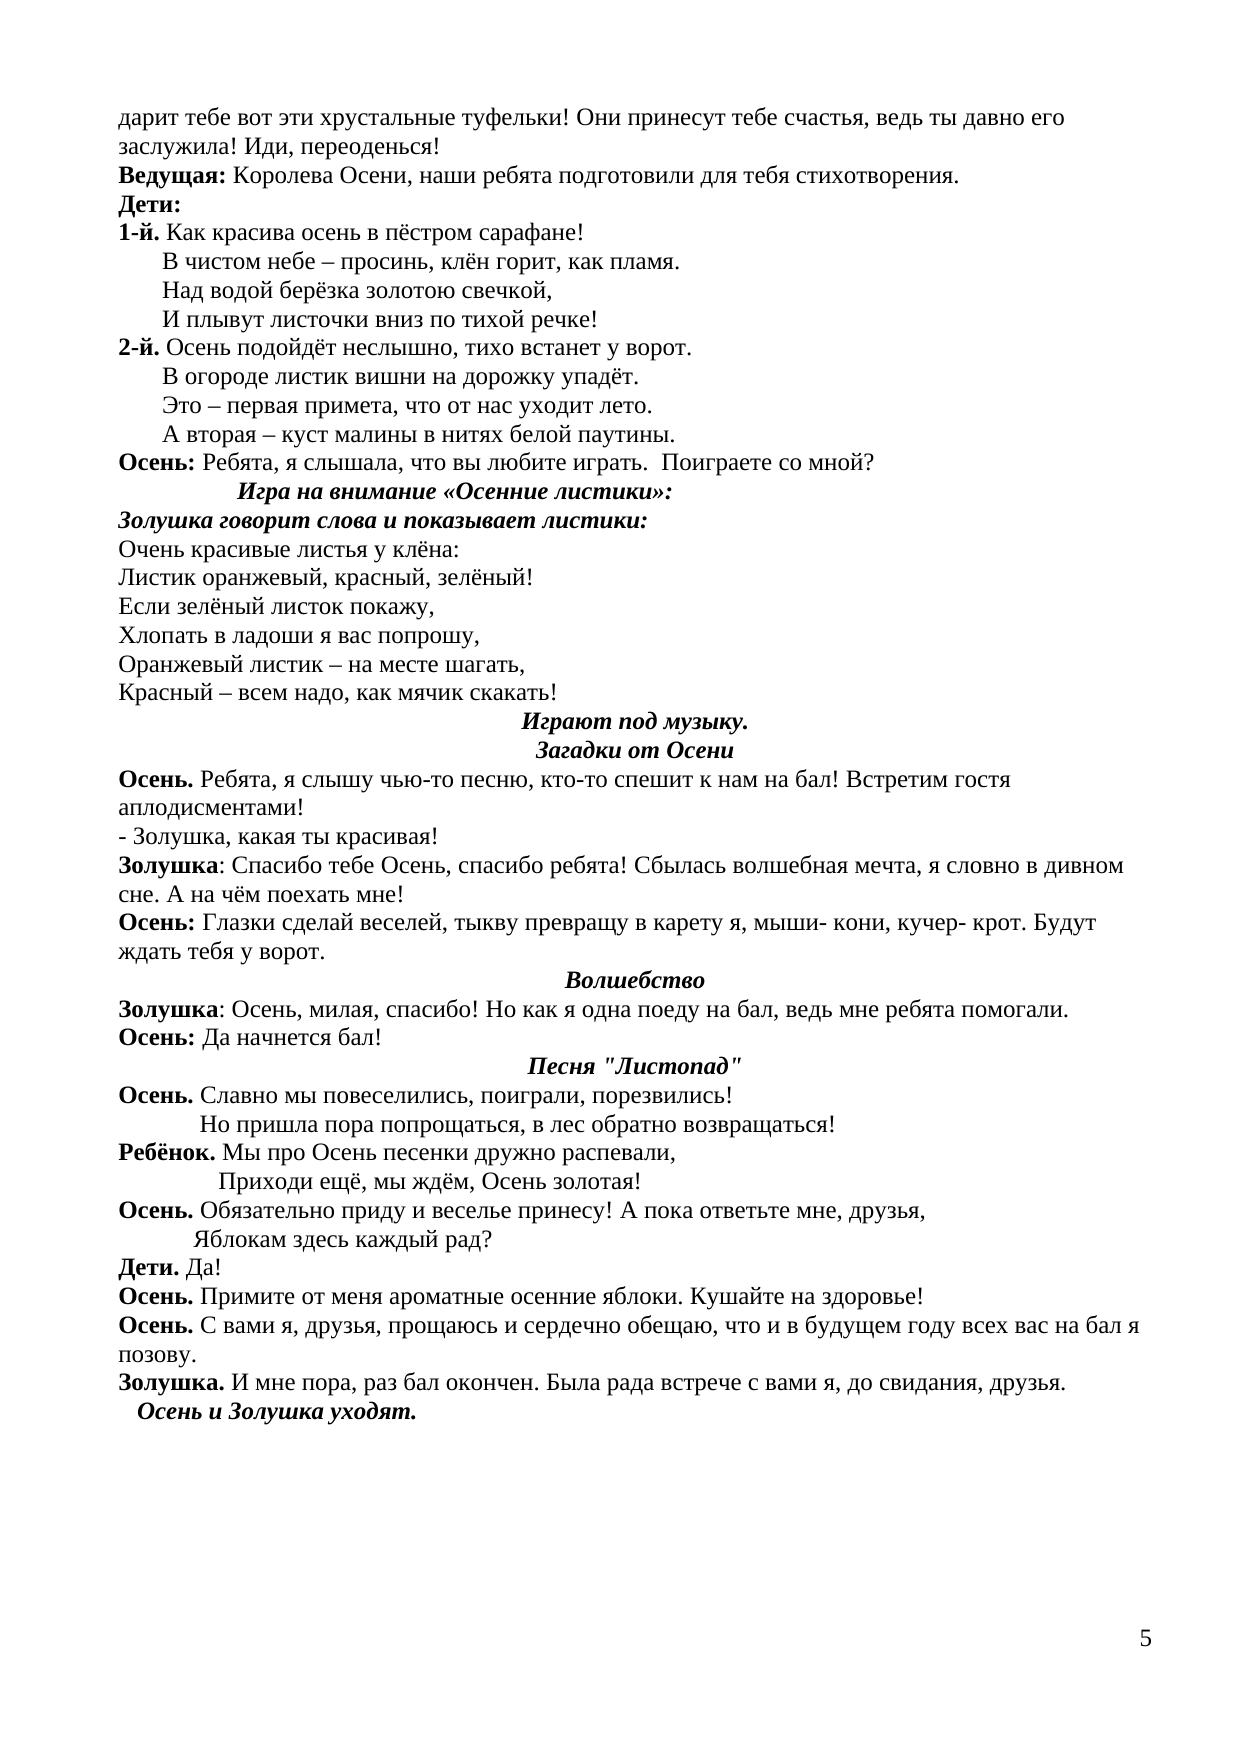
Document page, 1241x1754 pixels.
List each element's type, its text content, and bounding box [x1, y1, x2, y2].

text Это – первая примета, что от нас уходит лето. [118, 390, 1152, 419]
text Красный – всем надо, как мячик скакать! [118, 677, 1152, 706]
text Волшебство [118, 965, 1152, 994]
text Приходи ещё, мы ждём, Осень золотая! [118, 1166, 1152, 1195]
text И плывут листочки вниз по тихой речке! [118, 304, 1152, 332]
text В огороде листик вишни на дорожку упадёт. [118, 361, 1152, 390]
text Ведущая: Королева Осени, наши ребята подготовили для тебя стихотворения. [118, 160, 1152, 189]
text Очень красивые листья у клёна: [118, 534, 1152, 562]
text Золушка: Спасибо тебе Осень, спасибо ребята! Сбылась волшебная мечта, я словно в дивном сне. А на чём поехать мне! [118, 850, 1152, 907]
text Осень. С вами я, друзья, прощаюсь и сердечно обещаю, что и в будущем году всех вас на бал я позову. [118, 1310, 1152, 1367]
text Игра на внимание «Осенние листики»: [118, 476, 1152, 505]
text Осень: Глазки сделай веселей, тыкву превращу в карету я, мыши- кони, кучер- крот. Будут ждать тебя у ворот. [118, 907, 1152, 965]
text Осень. Ребята, я слышу чью-то песню, кто-то спешит к нам на бал! Встретим гостя аплодисментами! [118, 764, 1152, 821]
text 2-й. Осень подойдёт неслышно, тихо встанет у ворот. [118, 332, 1152, 361]
text Золушка. И мне пора, раз бал окончен. Была рада встрече с вами я, до свидания, друзья. [118, 1367, 1152, 1396]
text Листик оранжевый, красный, зелёный! [118, 562, 1152, 591]
text 1-й. Как красива осень в пёстром сарафане! [118, 217, 1152, 246]
text Ребёнок. Мы про Осень песенки дружно распевали, [118, 1137, 1152, 1166]
text Если зелёный листок покажу, [118, 591, 1152, 620]
text Золушка говорит слова и показывает листики: [118, 505, 1152, 534]
text Осень. Славно мы повеселились, поиграли, порезвились! [118, 1080, 1152, 1109]
text Играют под музыку. [118, 706, 1152, 735]
text Хлопать в ладоши я вас попрошу, [118, 620, 1152, 649]
text Дети. Да! [118, 1252, 1152, 1281]
text Дети: [118, 189, 1152, 217]
text Но пришла пора попрощаться, в лес обратно возвращаться! [118, 1109, 1152, 1137]
text Загадки от Осени [118, 735, 1152, 764]
text А вторая – куст малины в нитях белой паутины. [118, 419, 1152, 447]
text Яблокам здесь каждый рад? [118, 1224, 1152, 1252]
text Осень: Да начнется бал! [118, 1022, 1152, 1051]
text В чистом небе – просинь, клён горит, как пламя. [118, 246, 1152, 275]
text Осень. Обязательно приду и веселье принесу! А пока ответьте мне, друзья, [118, 1195, 1152, 1224]
text Осень и Золушка уходят. [118, 1396, 1152, 1425]
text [118, 102, 1152, 160]
text Песня "Листопад" [118, 1051, 1152, 1080]
text - Золушка, какая ты красивая! [118, 821, 1152, 850]
text Осень. Примите от меня ароматные осенние яблоки. Кушайте на здоровье! [118, 1281, 1152, 1310]
text Над водой берёзка золотою свечкой, [118, 275, 1152, 304]
text Золушка: Осень, милая, спасибо! Но как я одна поеду на бал, ведь мне ребята помогали. [118, 994, 1152, 1022]
text Осень: Ребята, я слышала, что вы любите играть. Поиграете со мной? [118, 447, 1152, 476]
text Оранжевый листик – на месте шагать, [118, 649, 1152, 677]
